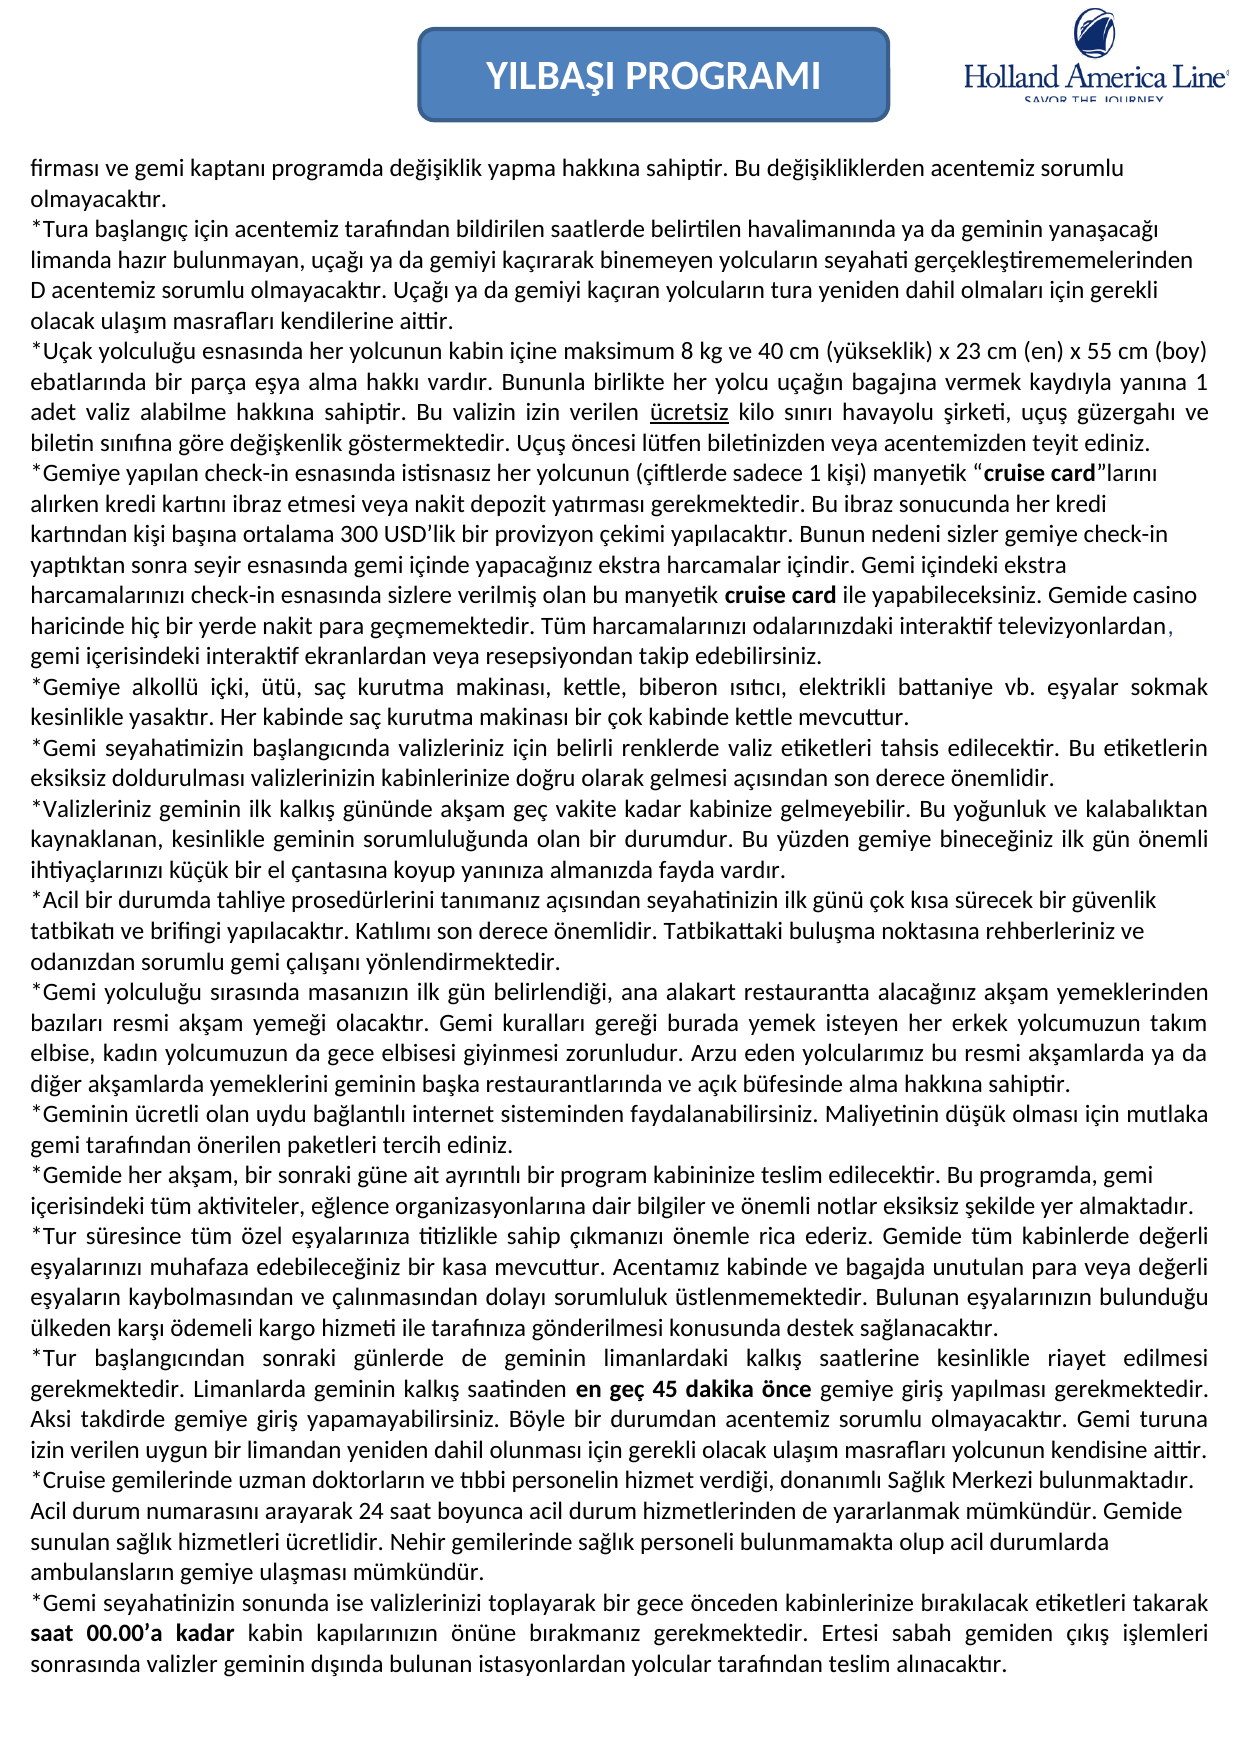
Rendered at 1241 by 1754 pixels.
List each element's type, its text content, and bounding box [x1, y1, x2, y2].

text *Tura başlangıç için acentemiz tarafından bildirilen saatlerde belirtilen havalimanında ya da geminin yanaşacağı limanda hazır bulunmayan, uçağı ya da gemiyi kaçırarak binemeyen yolcuların seyahati gerçekleştirememelerinden [30, 213, 1210, 274]
text *Acil bir durumda tahliye prosedürlerini tanımanız açısından seyahatinizin ilk günü çok kısa sürecek bir güvenlik tatbikatı ve brifingi yapılacaktır. Katılımı son derece önemlidir. Tatbikattaki buluşma noktasına rehberleriniz ve odanızdan sorumlu gemi çalışanı yönlendirmektedir. [30, 885, 1210, 976]
text *Gemiye yapılan check-in esnasında istisnasız her yolcunun (çiftlerde sadece 1 kişi) manyetik “cruise card”larını alırken kredi kartını ibraz etmesi veya nakit depozit yatırması gerekmektedir. Bu ibraz sonucunda her kredi kartından kişi başına ortalama 300 USD’lik bir provizyon çekimi yapılacaktır. Bunun nedeni sizler gemiye check-in [30, 457, 1210, 549]
text D acentemiz sorumlu olmayacaktır. Uçağı ya da gemiyi kaçıran yolcuların tura yeniden dahil olmaları için gerekli olacak ulaşım masrafları kendilerine aittir. [30, 274, 1210, 335]
text firması ve gemi kaptanı programda değişiklik yapma hakkına sahiptir. Bu değişikliklerden acentemiz sorumlu olmayacaktır. [30, 152, 1210, 213]
text *Gemiye alkollü içki, ütü, saç kurutma makinası, kettle, biberon ısıtıcı, elektrikli battaniye vb. eşyalar sokmak kesinlikle yasaktır. Her kabinde saç kurutma makinası bir çok kabinde kettle mevcuttur. [30, 671, 1210, 732]
text *Gemi seyahatinizin sonunda ise valizlerinizi toplayarak bir gece önceden kabinlerinize bırakılacak etiketleri takarak saat 00.00’a kadar kabin kapılarınızın önüne bırakmanız gerekmektedir. Ertesi sabah gemiden çıkış işlemleri sonrasında valizler geminin dışında bulunan istasyonlardan yolcular tarafından teslim alınacaktır. [30, 1587, 1210, 1678]
text *Gemide her akşam, bir sonraki güne ait ayrıntılı bir program kabininize teslim edilecektir. Bu programda, gemi içerisindeki tüm aktiviteler, eğlence organizasyonlarına dair bilgiler ve önemli notlar eksiksiz şekilde yer almaktadır. [30, 1159, 1210, 1220]
picture [963, 7, 1229, 102]
text *Uçak yolculuğu esnasında her yolcunun kabin içine maksimum 8 kg ve 40 cm (yükseklik) x 23 cm (en) x 55 cm (boy) ebatlarında bir parça eşya alma hakkı vardır. Bununla birlikte her yolcu uçağın bagajına vermek kaydıyla yanına 1 adet valiz alabilme hakkına sahiptir. Bu valizin izin verilen ücretsiz kilo sınırı havayolu şirketi, uçuş güzergahı ve biletin sınıfına göre değişkenlik göstermektedir. Uçuş öncesi lütfen biletinizden veya acentemizden teyit ediniz. [30, 335, 1210, 457]
text *Gemi seyahatimizin başlangıcında valizleriniz için belirli renklerde valiz etiketleri tahsis edilecektir. Bu etiketlerin eksiksiz doldurulması valizlerinizin kabinlerinize doğru olarak gelmesi açısından son derece önemlidir. [30, 732, 1210, 793]
text *Valizleriniz geminin ilk kalkış gününde akşam geç vakite kadar kabinize gelmeyebilir. Bu yoğunluk ve kalabalıktan kaynaklanan, kesinlikle geminin sorumluluğunda olan bir durumdur. Bu yüzden gemiye bineceğiniz ilk gün önemli ihtiyaçlarınızı küçük bir el çantasına koyup yanınıza almanızda fayda vardır. [30, 793, 1210, 885]
text yaptıktan sonra seyir esnasında gemi içinde yapacağınız ekstra harcamalar içindir. Gemi içindeki ekstra harcamalarınızı check-in esnasında sizlere verilmiş olan bu manyetik cruise card ile yapabileceksiniz. Gemide casino haricinde hiç bir yerde nakit para geçmemektedir. Tüm harcamalarınızı odalarınızdaki interaktif televizyonlardan, gemi içerisindeki interaktif ekranlardan veya resepsiyondan takip edebilirsiniz. [30, 549, 1210, 671]
text *Cruise gemilerinde uzman doktorların ve tıbbi personelin hizmet verdiği, donanımlı Sağlık Merkezi bulunmaktadır. Acil durum numarasını arayarak 24 saat boyunca acil durum hizmetlerinden de yararlanmak mümkündür. Gemide sunulan sağlık hizmetleri ücretlidir. Nehir gemilerinde sağlık personeli bulunmamakta olup acil durumlarda ambulansların gemiye ulaşması mümkündür. [30, 1464, 1210, 1587]
text *Gemi yolculuğu sırasında masanızın ilk gün belirlendiği, ana alakart restaurantta alacağınız akşam yemeklerinden bazıları resmi akşam yemeği olacaktır. Gemi kuralları gereği burada yemek isteyen her erkek yolcumuzun takım elbise, kadın yolcumuzun da gece elbisesi giyinmesi zorunludur. Arzu eden yolcularımız bu resmi akşamlarda ya da diğer akşamlarda yemeklerini geminin başka restaurantlarında ve açık büfesinde alma hakkına sahiptir. [30, 976, 1210, 1098]
text *Tur süresince tüm özel eşyalarınıza titizlikle sahip çıkmanızı önemle rica ederiz. Gemide tüm kabinlerde değerli eşyalarınızı muhafaza edebileceğiniz bir kasa mevcuttur. Acentamız kabinde ve bagajda unutulan para veya değerli eşyaların kaybolmasından ve çalınmasından dolayı sorumluluk üstlenmemektedir. Bulunan eşyalarınızın bulunduğu ülkeden karşı ödemeli kargo hizmeti ile tarafınıza gönderilmesi konusunda destek sağlanacaktır. [30, 1220, 1210, 1342]
text *Tur başlangıcından sonraki günlerde de geminin limanlardaki kalkış saatlerine kesinlikle riayet edilmesi gerekmektedir. Limanlarda geminin kalkış saatinden en geç 45 dakika önce gemiye giriş yapılması gerekmektedir. Aksi takdirde gemiye giriş yapamayabilirsiniz. Böyle bir durumdan acentemiz sorumlu olmayacaktır. Gemi turuna izin verilen uygun bir limandan yeniden dahil olunması için gerekli olacak ulaşım masrafları yolcunun kendisine aittir. [30, 1342, 1210, 1464]
text *Geminin ücretli olan uydu bağlantılı internet sisteminden faydalanabilirsiniz. Maliyetinin düşük olması için mutlaka gemi tarafından önerilen paketleri tercih ediniz. [30, 1098, 1210, 1159]
